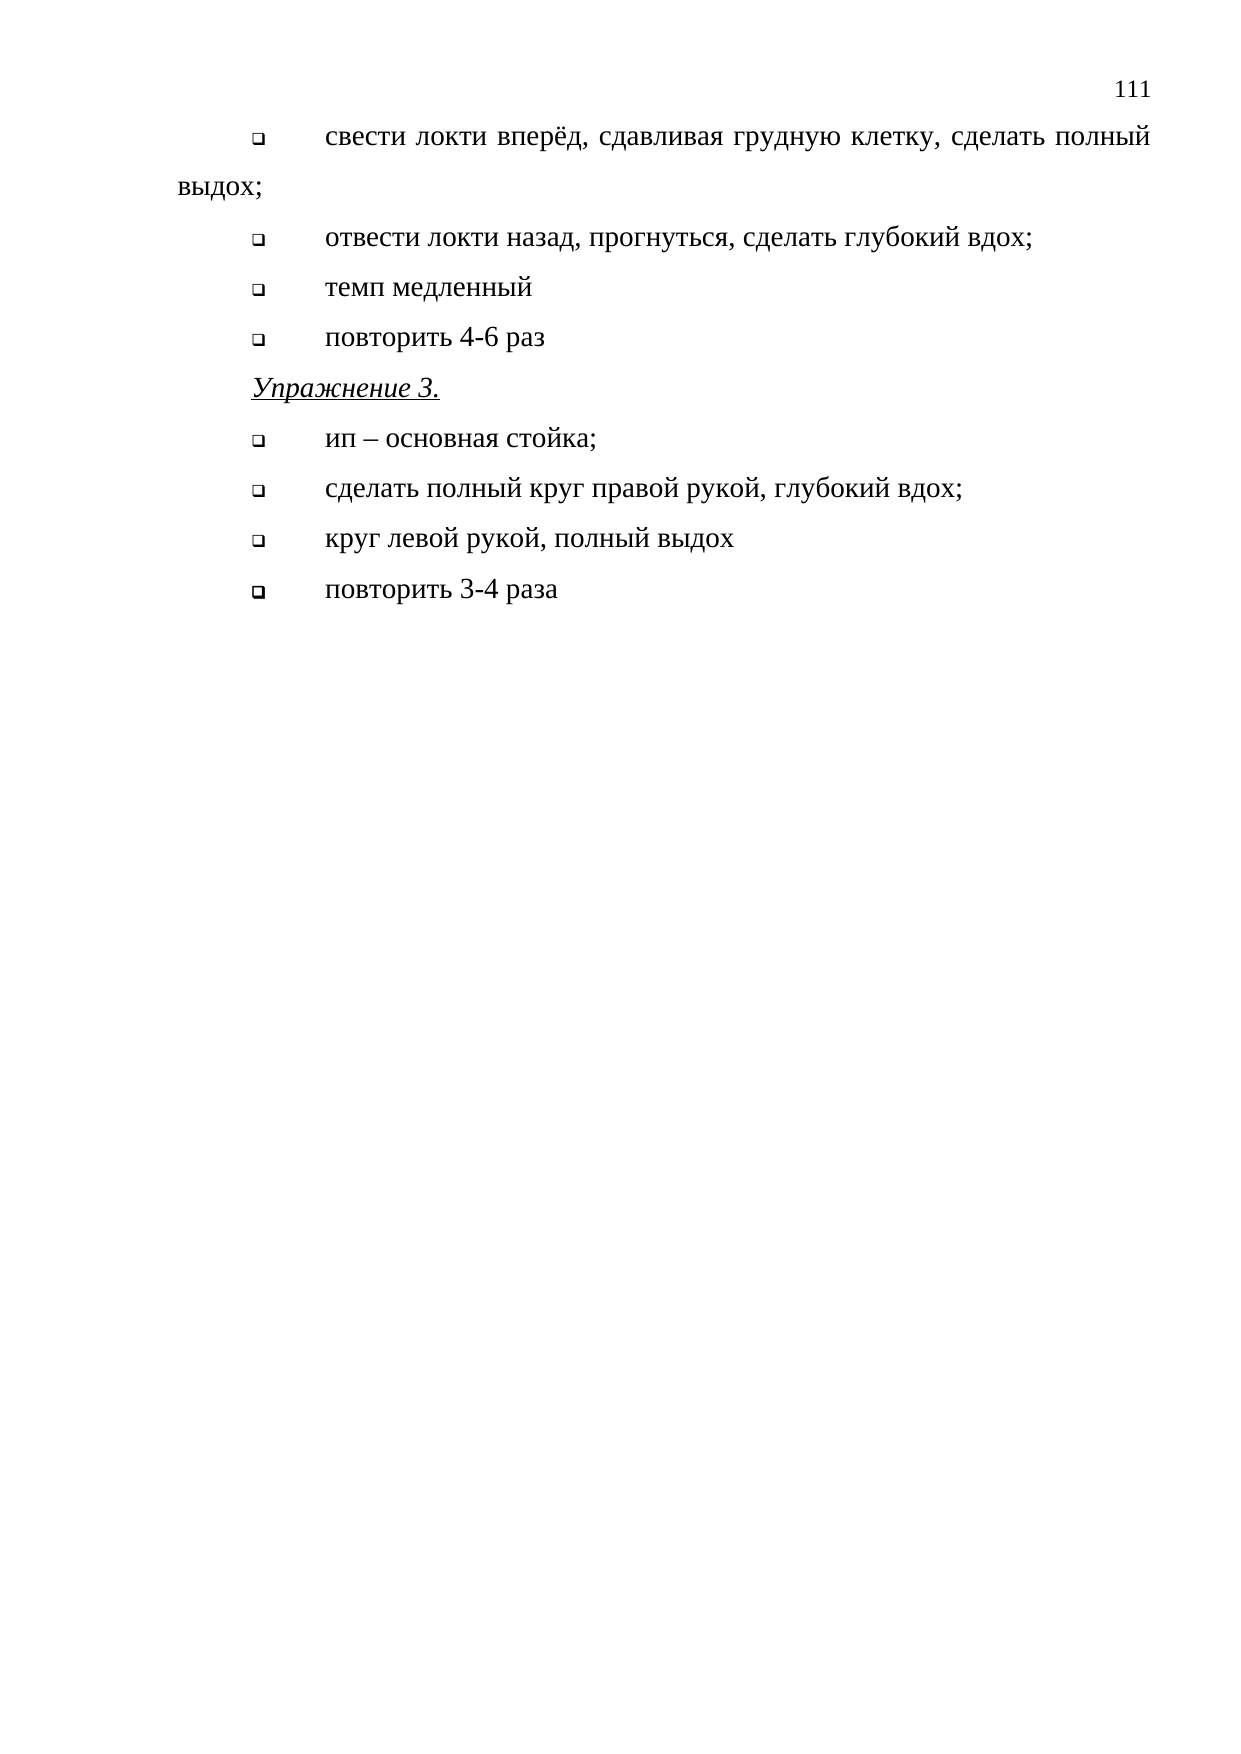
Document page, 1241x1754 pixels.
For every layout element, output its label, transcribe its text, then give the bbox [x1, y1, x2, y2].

list повторить 3-4 раза [177, 571, 1152, 604]
list ип – основная стойка; [177, 420, 1152, 453]
text Упражнение 3. [177, 370, 1152, 403]
list сделать полный круг правой рукой, глубокий вдох; [177, 470, 1152, 504]
list свести локти вперёд, сдавливая грудную клетку, сделать полный выдох; [177, 118, 1152, 202]
list темп медленный [177, 269, 1152, 303]
list отвести локти назад, прогнуться, сделать глубокий вдох; [177, 219, 1152, 252]
list повторить 4-6 раз [177, 319, 1152, 353]
list круг левой рукой, полный выдох [177, 521, 1152, 554]
